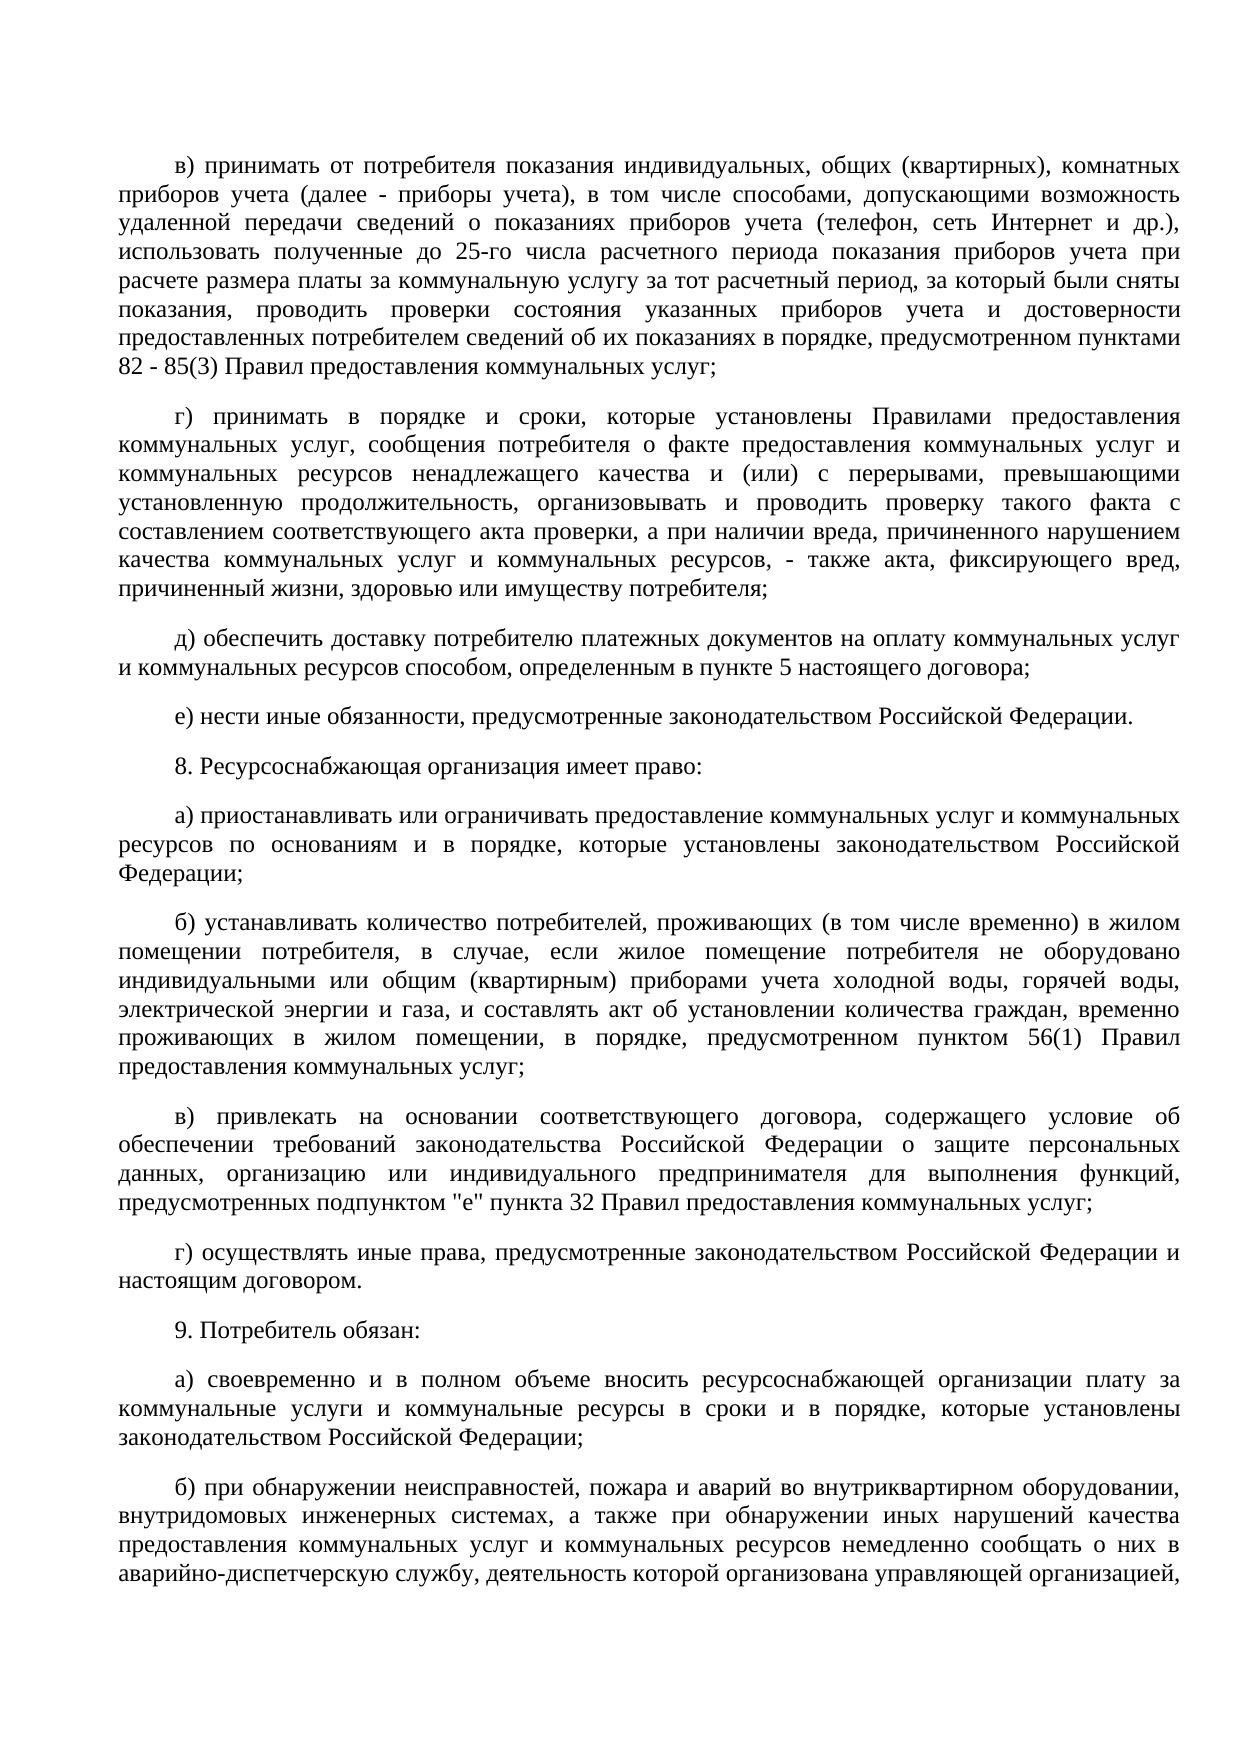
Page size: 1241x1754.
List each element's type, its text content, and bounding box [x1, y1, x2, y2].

text г) принимать в порядке и сроки, которые установлены Правилами предоставления коммунальных услуг, сообщения потребителя о факте предоставления коммунальных услуг и коммунальных ресурсов ненадлежащего качества и (или) с перерывами, превышающими установленную продолжительность, организовывать и проводить проверку такого факта с составлением соответствующего акта проверки, а при наличии вреда, причиненного нарушением качества коммунальных услуг и коммунальных ресурсов, - также акта, фиксирующего вред, причиненный жизни, здоровью или имуществу потребителя; [118, 401, 1181, 602]
text а) приостанавливать или ограничивать предоставление коммунальных услуг и коммунальных ресурсов по основаниям и в порядке, которые установлены законодательством Российской Федерации; [118, 800, 1181, 887]
text 8. Ресурсоснабжающая организация имеет право: [118, 751, 1181, 779]
text а) своевременно и в полном объеме вносить ресурсоснабжающей организации плату за коммунальные услуги и коммунальные ресурсы в сроки и в порядке, которые установлены законодательством Российской Федерации; [118, 1364, 1181, 1451]
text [118, 1472, 1181, 1587]
text в) привлекать на основании соответствующего договора, содержащего условие об обеспечении требований законодательства Российской Федерации о защите персональных данных, организацию или индивидуального предпринимателя для выполнения функций, предусмотренных подпунктом "е" пункта 32 Правил предоставления коммунальных услуг; [118, 1101, 1181, 1216]
text 9. Потребитель обязан: [118, 1315, 1181, 1344]
text д) обеспечить доставку потребителю платежных документов на оплату коммунальных услуг и коммунальных ресурсов способом, определенным в пункте 5 настоящего договора; [118, 623, 1181, 680]
text в) принимать от потребителя показания индивидуальных, общих (квартирных), комнатных приборов учета (далее - приборы учета), в том числе способами, допускающими возможность удаленной передачи сведений о показаниях приборов учета (телефон, сеть Интернет и др.), использовать полученные до 25-го числа расчетного периода показания приборов учета при расчете размера платы за коммунальную услугу за тот расчетный период, за который были сняты показания, проводить проверки состояния указанных приборов учета и достоверности предоставленных потребителем сведений об их показаниях в порядке, предусмотренном пунктами 82 - 85(3) Правил предоставления коммунальных услуг; [118, 150, 1181, 380]
text е) нести иные обязанности, предусмотренные законодательством Российской Федерации. [118, 701, 1181, 730]
text б) устанавливать количество потребителей, проживающих (в том числе временно) в жилом помещении потребителя, в случае, если жилое помещение потребителя не оборудовано индивидуальными или общим (квартирным) приборами учета холодной воды, горячей воды, электрической энергии и газа, и составлять акт об установлении количества граждан, временно проживающих в жилом помещении, в порядке, предусмотренном пунктом 56(1) Правил предоставления коммунальных услуг; [118, 907, 1181, 1080]
text г) осуществлять иные права, предусмотренные законодательством Российской Федерации и настоящим договором. [118, 1237, 1181, 1294]
